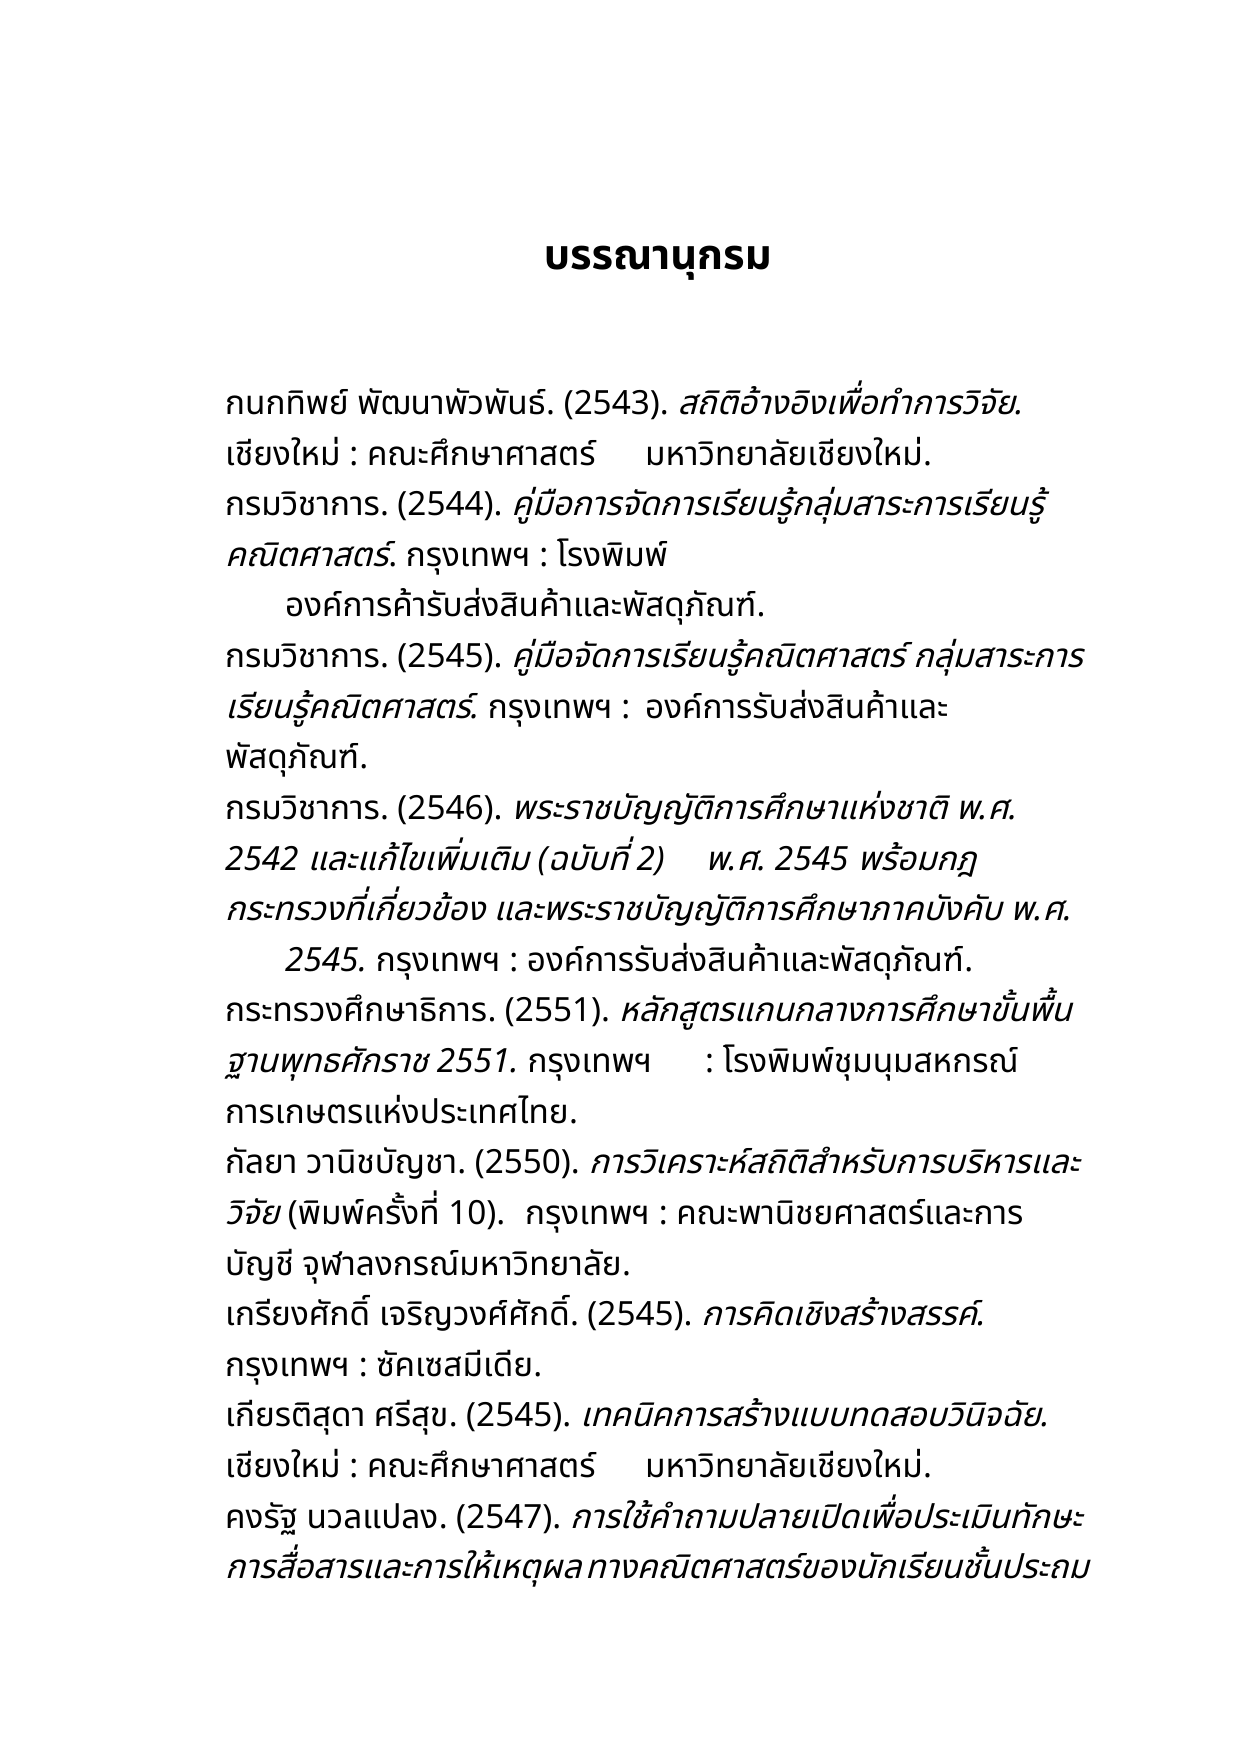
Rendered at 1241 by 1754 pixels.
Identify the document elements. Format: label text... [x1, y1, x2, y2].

text บรรณานุกรม [225, 225, 1090, 288]
text กระทรวงศึกษาธิการ. (2551). หลักสูตรแกนกลางการศึกษาขั้นพื้นฐานพุทธศักราช 2551. กรุงเทพฯ : โรงพิมพ์ชุมนุมสหกรณ์การเกษตรแห่งประเทศไทย. [225, 986, 1090, 1138]
text กรมวิชาการ. (2545). คู่มือจัดการเรียนรู้คณิตศาสตร์ กลุ่มสาระการเรียนรู้คณิตศาสตร์. กรุงเทพฯ : องค์การรับส่งสินค้าและพัสดุภัณฑ์. [225, 632, 1090, 784]
text เกียรติสุดา ศรีสุข. (2545). เทคนิคการสร้างแบบทดสอบวินิจฉัย. เชียงใหม่ : คณะศึกษาศาสตร์ มหาวิทยาลัยเชียงใหม่. [225, 1391, 1090, 1492]
text กนกทิพย์ พัฒนาพัวพันธ์. (2543). สถิติอ้างอิงเพื่อทำการวิจัย. เชียงใหม่ : คณะศึกษาศาสตร์ มหาวิทยาลัยเชียงใหม่. [225, 379, 1090, 480]
text องค์การค้ารับส่งสินค้าและพัสดุภัณฑ์. [225, 581, 1090, 632]
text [225, 1492, 1090, 1594]
text กัลยา วานิชบัญชา. (2550). การวิเคราะห์สถิติสำหรับการบริหารและวิจัย (พิมพ์ครั้งที่ 10). กรุงเทพฯ : คณะพานิชยศาสตร์และการบัญชี จุฬาลงกรณ์มหาวิทยาลัย. [225, 1138, 1090, 1290]
text กรมวิชาการ. (2546). พระราชบัญญัติการศึกษาแห่งชาติ พ.ศ. 2542 และแก้ไขเพิ่มเติม (ฉบับที่ 2) พ.ศ. 2545 พร้อมกฎกระทรวงที่เกี่ยวข้อง และพระราชบัญญัติการศึกษาภาคบังคับ พ.ศ. 2545. กรุงเทพฯ : องค์การรับส่งสินค้าและพัสดุภัณฑ์. [225, 784, 1090, 986]
text กรมวิชาการ. (2544). คู่มือการจัดการเรียนรู้กลุ่มสาระการเรียนรู้คณิตศาสตร์. กรุงเทพฯ : โรงพิมพ์ [225, 480, 1090, 581]
text เกรียงศักดิ์ เจริญวงศ์ศักดิ์. (2545). การคิดเชิงสร้างสรรค์. กรุงเทพฯ : ซัคเซสมีเดีย. [225, 1290, 1090, 1391]
